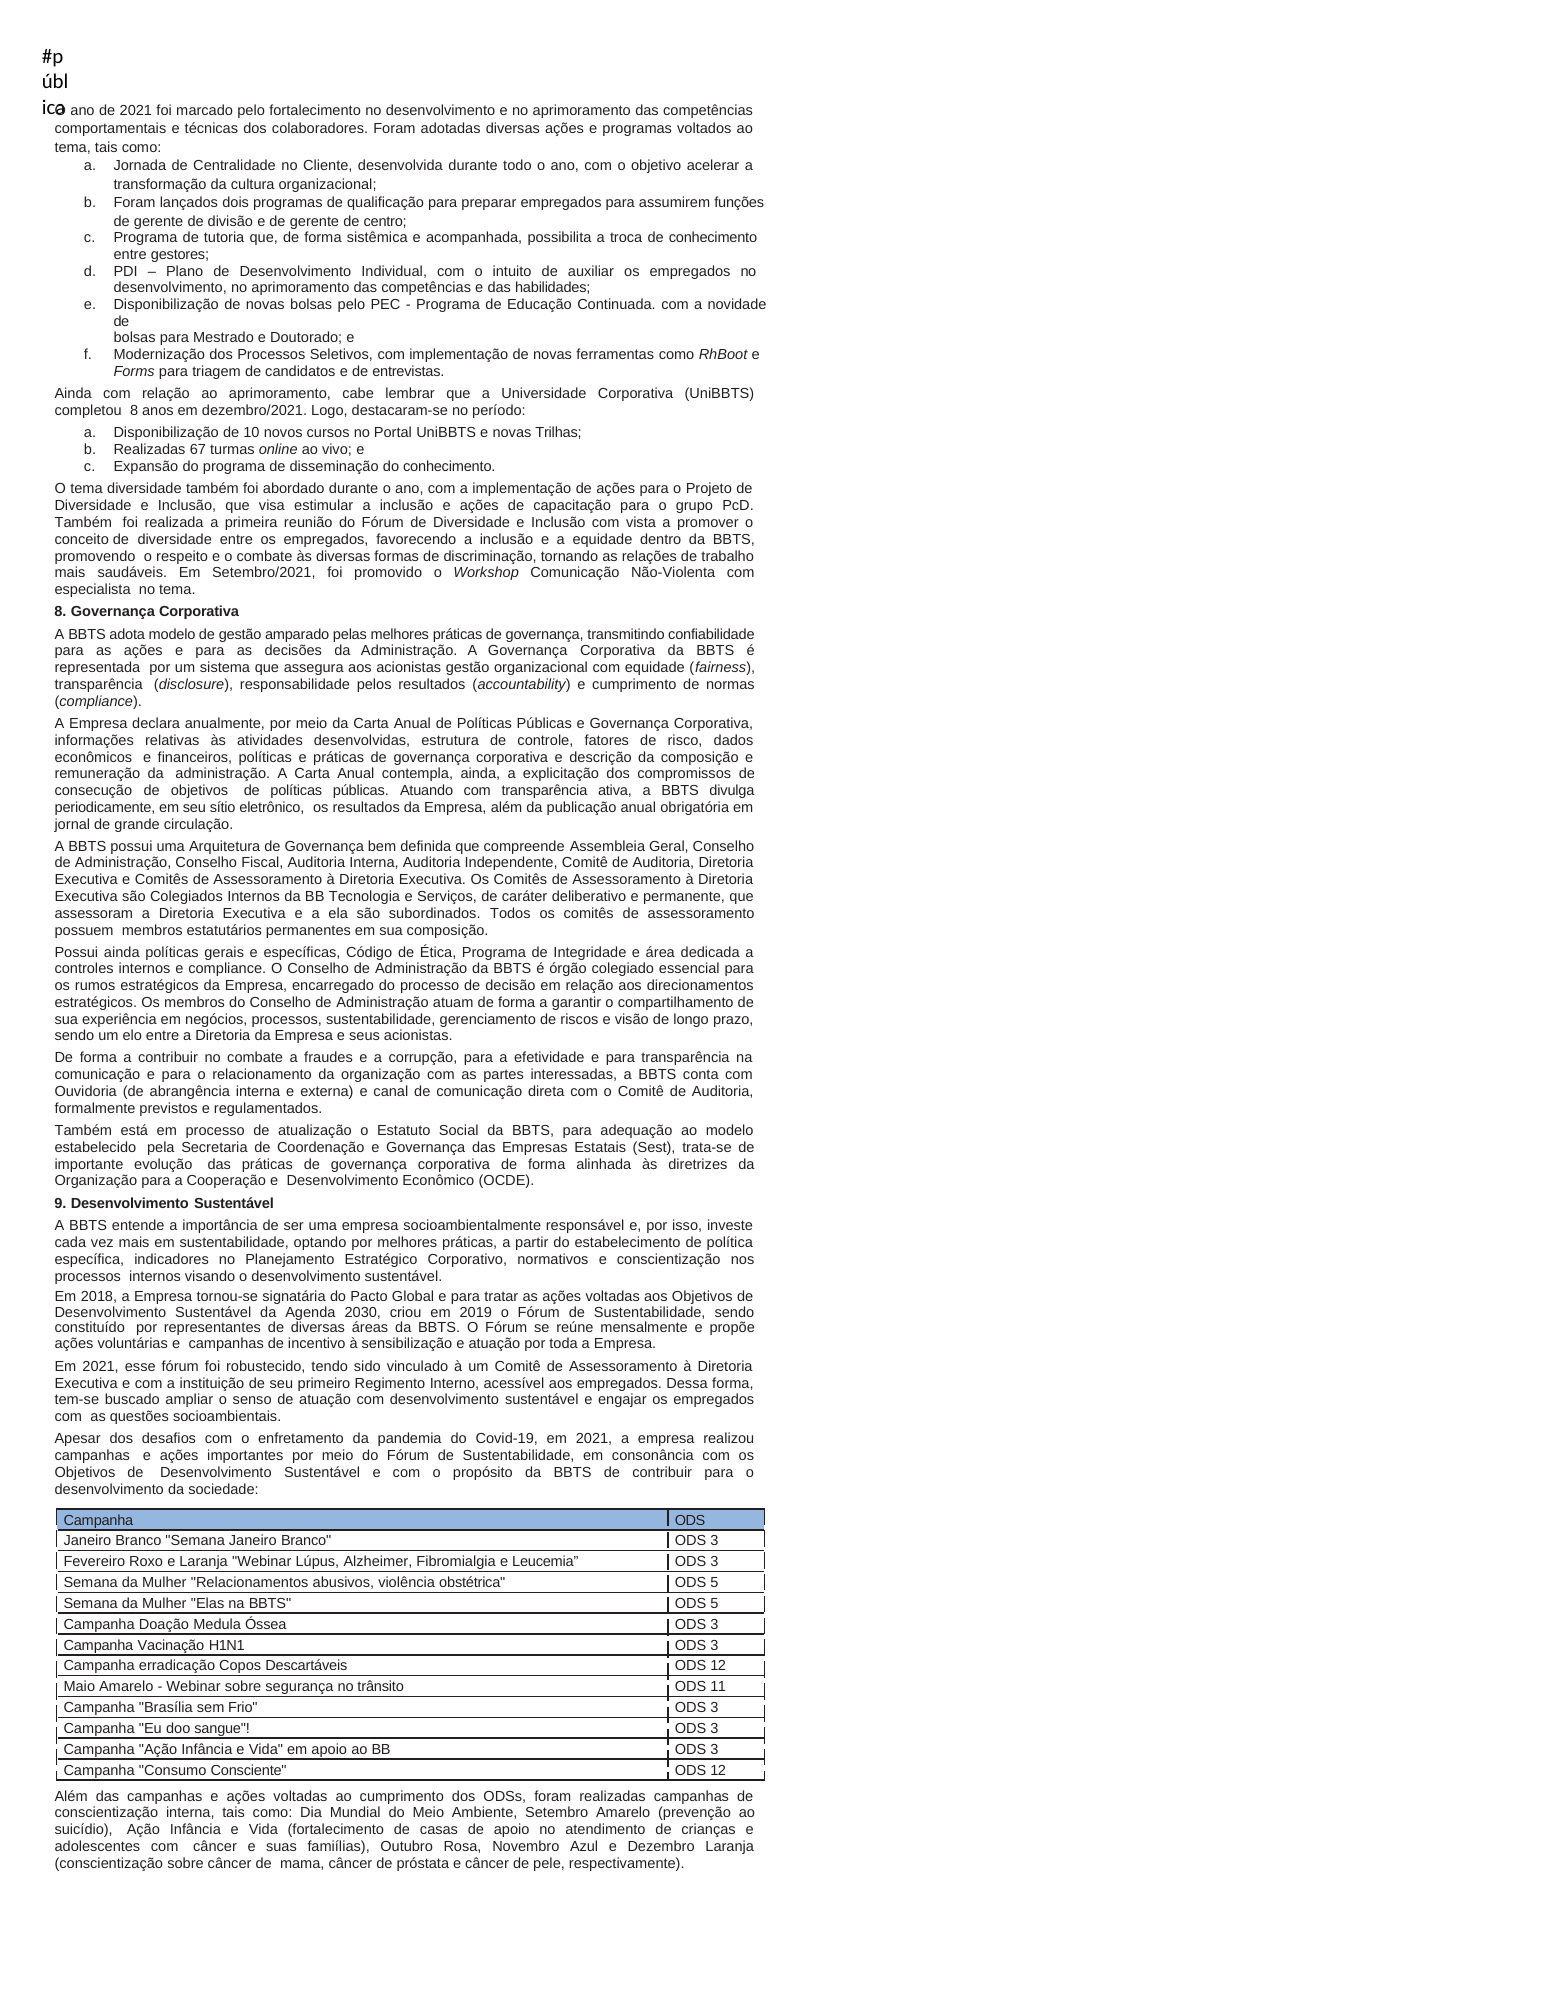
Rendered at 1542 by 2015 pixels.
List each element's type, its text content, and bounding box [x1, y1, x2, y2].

list Realizadas 67 turmas online ao vivo; e [84, 441, 767, 458]
text A BBTS possui uma Arquitetura de Governança bem definida que compreende Assembleia Geral, Conselho de Administração, Conselho Fiscal, Auditoria Interna, Auditoria Independente, Comitê de Auditoria, Diretoria Executiva e Comitês de Assessoramento à Diretoria Executiva. Os Comitês de Assessoramento à Diretoria Executiva são Colegiados Internos da BB Tecnologia e Serviços, de caráter deliberativo e permanente, que assessoram a Diretoria Executiva e a ela são subordinados. Todos os comitês de assessoramento possuem membros estatutários permanentes em sua composição. [54, 837, 755, 938]
text Forms para triagem de candidatos e de entrevistas. [113, 363, 767, 379]
list Programa de tutoria que, de forma sistêmica e acompanhada, possibilita a troca de conhecimento [84, 229, 767, 246]
list Foram lançados dois programas de qualificação para preparar empregados para assumirem funções [84, 194, 767, 211]
table_cell ODS 12 [668, 1656, 764, 1675]
table_cell ODS 5 [668, 1572, 764, 1591]
table_cell ODS 3 [668, 1718, 764, 1737]
table_cell Semana da Mulher "Relacionamentos abusivos, violência obstétrica" [57, 1572, 668, 1591]
table_cell Campanha Doação Medula Óssea [57, 1613, 668, 1633]
text A Empresa declara anualmente, por meio da Carta Anual de Políticas Públicas e Governança Corporativa, informações relativas às atividades desenvolvidas, estrutura de controle, fatores de risco, dados econômicos e financeiros, políticas e práticas de governança corporativa e descrição da composição e remuneração da administração. A Carta Anual contempla, ainda, a explicitação dos compromissos de consecução de objetivos de políticas públicas. Atuando com transparência ativa, a BBTS divulga periodicamente, em seu sítio eletrônico, os resultados da Empresa, além da publicação anual obrigatória em jornal de grande circulação. [54, 715, 755, 832]
list Expansão do programa de disseminação do conhecimento. [84, 458, 767, 474]
text bolsas para Mestrado e Doutorado; e [113, 329, 767, 346]
text O ano de 2021 foi marcado pelo fortalecimento no desenvolvimento e no aprimoramento das competências comportamentais e técnicas dos colaboradores. Foram adotadas diversas ações e programas voltados ao tema, tais como: [54, 101, 755, 155]
table_cell ODS 11 [668, 1676, 764, 1696]
text Também está em processo de atualização o Estatuto Social da BBTS, para adequação ao modelo estabelecido pela Secretaria de Coordenação e Governança das Empresas Estatais (Sest), trata-se de importante evolução das práticas de governança corporativa de forma alinhada às diretrizes da Organização para a Cooperação e Desenvolvimento Econômico (OCDE). [54, 1122, 755, 1189]
text Além das campanhas e ações voltadas ao cumprimento dos ODSs, foram realizadas campanhas de conscientização interna, tais como: Dia Mundial do Meio Ambiente, Setembro Amarelo (prevenção ao suicídio), Ação Infância e Vida (fortalecimento de casas de apoio no atendimento de crianças e adolescentes com câncer e suas famiílias), Outubro Rosa, Novembro Azul e Dezembro Laranja (conscientização sobre câncer de mama, câncer de próstata e câncer de pele, respectivamente). [54, 1787, 755, 1871]
text A BBTS entende a importância de ser uma empresa socioambientalmente responsável e, por isso, investe cada vez mais em sustentabilidade, optando por melhores práticas, a partir do estabelecimento de política específica, indicadores no Planejamento Estratégico Corporativo, normativos e conscientização nos processos internos visando o desenvolvimento sustentável. [54, 1217, 754, 1284]
text Apesar dos desafios com o enfretamento da pandemia do Covid-19, em 2021, a empresa realizou campanhas e ações importantes por meio do Fórum de Sustentabilidade, em consonância com os Objetivos de Desenvolvimento Sustentável e com o propósito da BBTS de contribuir para o desenvolvimento da sociedade: [54, 1430, 755, 1497]
list Disponibilização de 10 novos cursos no Portal UniBBTS e novas Trilhas; [84, 424, 767, 441]
list Modernização dos Processos Seletivos, com implementação de novas ferramentas como RhBoot e [84, 346, 767, 363]
table_header Campanha [57, 1510, 668, 1529]
table_cell Janeiro Branco "Semana Janeiro Branco" [57, 1530, 668, 1550]
subtitle Governança Corporativa [54, 603, 767, 619]
table_cell Maio Amarelo - Webinar sobre segurança no trânsito [57, 1676, 668, 1696]
table_cell Campanha "Eu doo sangue"! [57, 1718, 668, 1737]
table_cell ODS 3 [668, 1531, 764, 1550]
text Possui ainda políticas gerais e específicas, Código de Ética, Programa de Integridade e área dedicada a controles internos e compliance. O Conselho de Administração da BBTS é órgão colegiado essencial para os rumos estratégicos da Empresa, encarregado do processo de decisão em relação aos direcionamentos estratégicos. Os membros do Conselho de Administração atuam de forma a garantir o compartilhamento de sua experiência em negócios, processos, sustentabilidade, gerenciamento de riscos e visão de longo prazo, sendo um elo entre a Diretoria da Empresa e seus acionistas. [54, 943, 755, 1044]
text A BBTS adota modelo de gestão amparado pelas melhores práticas de governança, transmitindo confiabilidade para as ações e para as decisões da Administração. A Governança Corporativa da BBTS é representada por um sistema que assegura aos acionistas gestão organizacional com equidade (fairness), transparência (disclosure), responsabilidade pelos resultados (accountability) e cumprimento de normas (compliance). [54, 625, 755, 709]
table_cell Campanha "Brasília sem Frio" [57, 1697, 668, 1716]
text entre gestores; [113, 246, 767, 263]
list Disponibilização de novas bolsas pelo PEC - Programa de Educação Continuada. com a novidade de [84, 296, 767, 329]
subtitle Desenvolvimento Sustentável [54, 1194, 767, 1211]
table_cell ODS 12 [668, 1760, 764, 1779]
table_cell ODS 3 [668, 1614, 764, 1633]
table_cell ODS 3 [668, 1635, 764, 1654]
table_cell Campanha Vacinação H1N1 [57, 1634, 668, 1654]
table_cell Campanha erradicação Copos Descartáveis [57, 1655, 668, 1675]
text Ainda com relação ao aprimoramento, cabe lembrar que a Universidade Corporativa (UniBBTS) completou 8 anos em dezembro/2021. Logo, destacaram-se no período: [54, 385, 754, 419]
text Em 2021, esse fórum foi robustecido, tendo sido vinculado à um Comitê de Assessoramento à Diretoria Executiva e com a instituição de seu primeiro Regimento Interno, acessível aos empregados. Dessa forma, tem-se buscado ampliar o senso de atuação com desenvolvimento sustentável e engajar os empregados com as questões socioambientais. [54, 1357, 755, 1424]
list PDI – Plano de Desenvolvimento Individual, com o intuito de auxiliar os empregados no [84, 263, 767, 279]
table_cell ODS 3 [668, 1739, 764, 1758]
text De forma a contribuir no combate a fraudes e a corrupção, para a efetividade e para transparência na comunicação e para o relacionamento da organização com as partes interessadas, a BBTS conta com Ouvidoria (de abrangência interna e externa) e canal de comunicação direta com o Comitê de Auditoria, formalmente previstos e regulamentados. [54, 1049, 755, 1116]
table_cell ODS 3 [668, 1697, 764, 1716]
text O tema diversidade também foi abordado durante o ano, com a implementação de ações para o Projeto de Diversidade e Inclusão, que visa estimular a inclusão e ações de capacitação para o grupo PcD. Também foi realizada a primeira reunião do Fórum de Diversidade e Inclusão com vista a promover o conceito de diversidade entre os empregados, favorecendo a inclusão e a equidade dentro da BBTS, promovendo o respeito e o combate às diversas formas de discriminação, tornando as relações de trabalho mais saudáveis. Em Setembro/2021, foi promovido o Workshop Comunicação Não-Violenta com especialista no tema. [54, 480, 755, 597]
table_cell Semana da Mulher "Elas na BBTS" [57, 1593, 668, 1612]
table_cell Campanha "Ação Infância e Vida" em apoio ao BB [57, 1738, 668, 1758]
table_cell Campanha "Consumo Consciente" [57, 1759, 668, 1779]
list Jornada de Centralidade no Cliente, desenvolvida durante todo o ano, com o objetivo acelerar a transformação da cultura organizacional; [84, 157, 754, 192]
text de gerente de divisão e de gerente de centro; [113, 213, 767, 229]
table_cell ODS 5 [668, 1593, 764, 1612]
table_cell Fevereiro Roxo e Laranja "Webinar Lúpus, Alzheimer, Fibromialgia e Leucemia” [57, 1551, 668, 1571]
text desenvolvimento, no aprimoramento das competências e das habilidades; [113, 279, 767, 296]
table_cell ODS 3 [668, 1551, 764, 1571]
text Em 2018, a Empresa tornou-se signatária do Pacto Global e para tratar as ações voltadas aos Objetivos de Desenvolvimento Sustentável da Agenda 2030, criou em 2019 o Fórum de Sustentabilidade, sendo constituído por representantes de diversas áreas da BBTS. O Fórum se reúne mensalmente e propõe ações voluntárias e campanhas de incentivo à sensibilização e atuação por toda a Empresa. [54, 1289, 755, 1351]
table_header ODS [668, 1510, 764, 1529]
